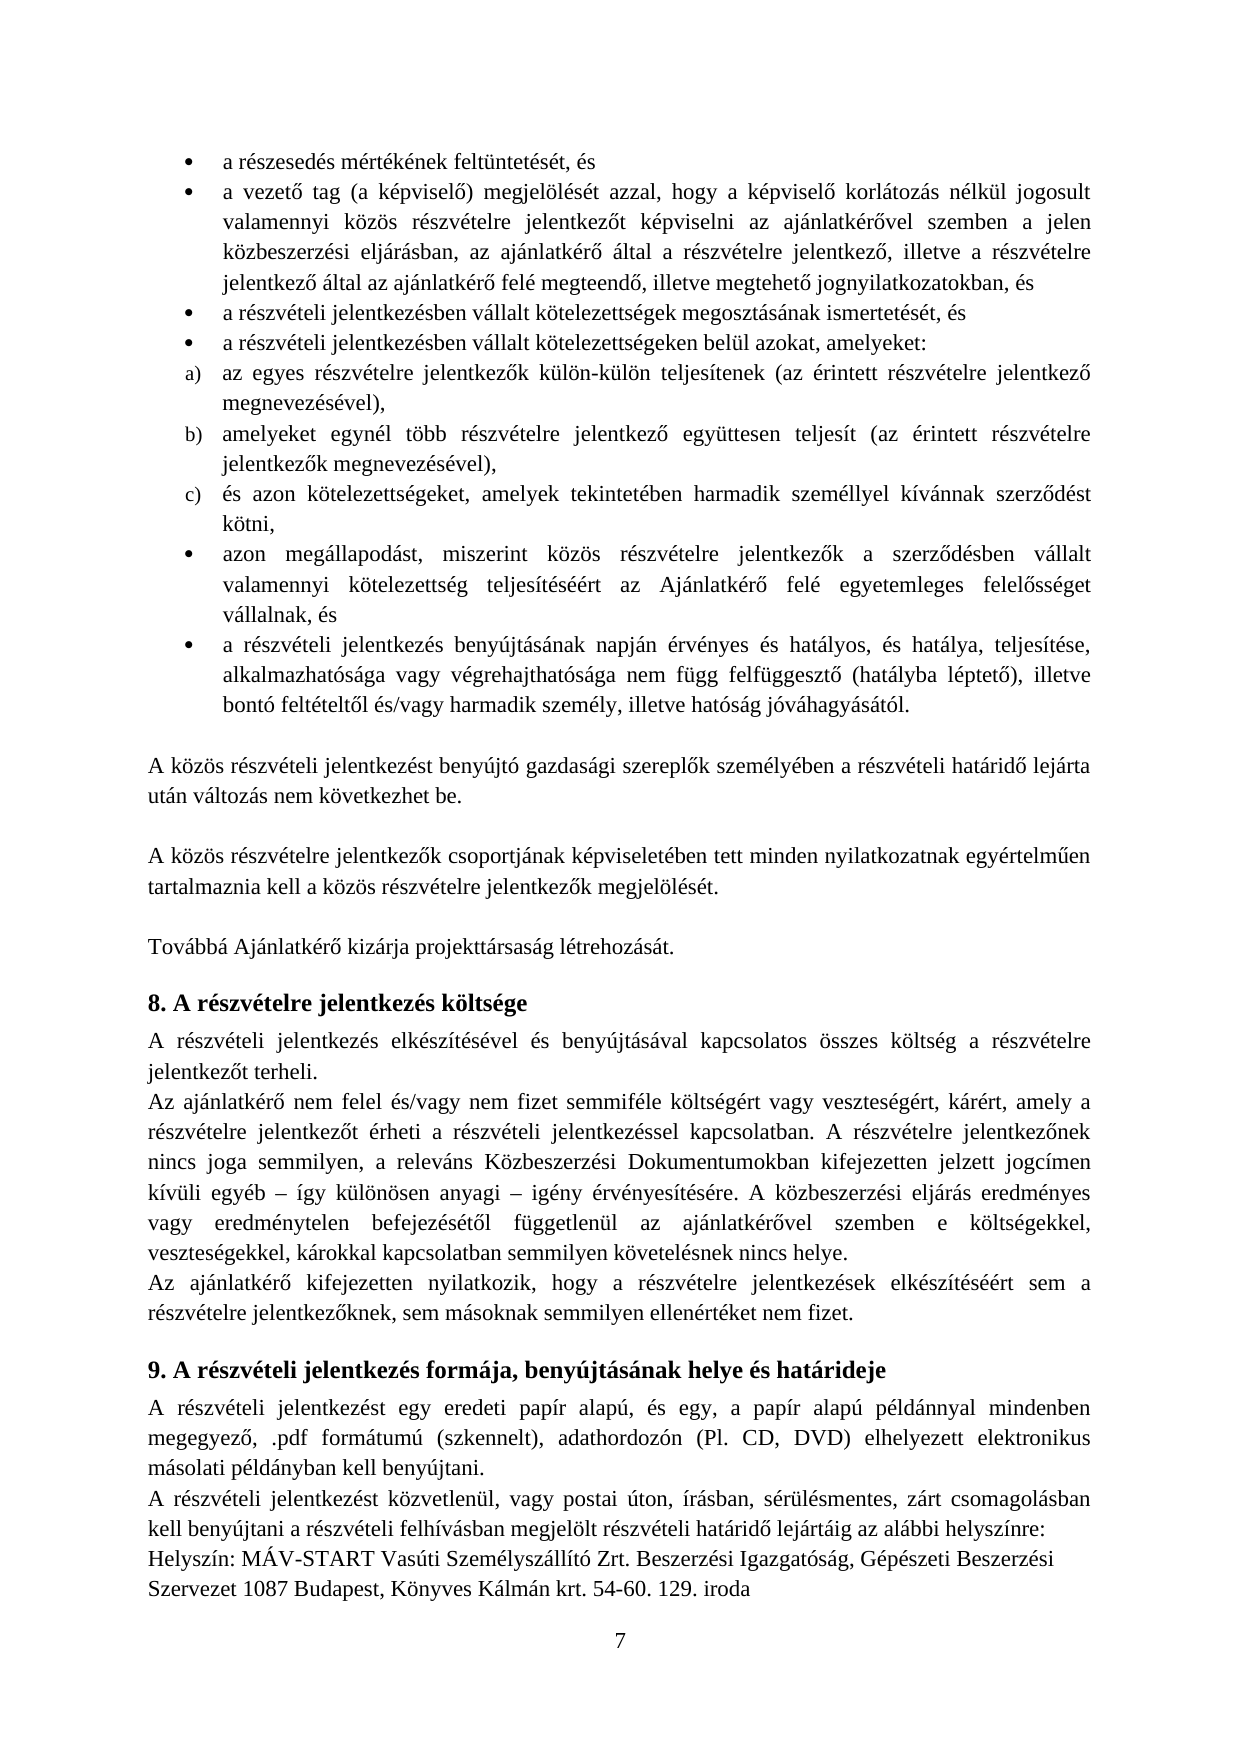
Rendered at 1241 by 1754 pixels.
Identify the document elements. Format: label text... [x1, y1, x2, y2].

subtitle 9. A részvételi jelentkezés formája, benyújtásának helye és határideje [148, 1355, 1092, 1383]
list a részvételi jelentkezés benyújtásának napján érvényes és hatályos, és hatálya, teljesítése, alkalmazhatósága vagy végrehajthatósága nem függ felfüggesztő (hatályba léptető), illetve bontó feltételtől és/vagy harmadik személy, illetve hatóság jóváhagyásától. [185, 631, 1092, 718]
list a részesedés mértékének feltüntetését, és [185, 148, 1092, 174]
list a részvételi jelentkezésben vállalt kötelezettségeken belül azokat, amelyeket: [185, 329, 1092, 355]
text A részvételi jelentkezés elkészítésével és benyújtásával kapcsolatos összes költség a részvételre jelentkezőt terheli. [148, 1028, 1092, 1084]
text Az ajánlatkérő nem felel és/vagy nem fizet semmiféle költségért vagy veszteségért, kárért, amely a részvételre jelentkezőt érheti a részvételi jelentkezéssel kapcsolatban. A részvételre jelentkezőnek nincs joga semmilyen, a releváns Közbeszerzési Dokumentumokban kifejezetten jelzett jogcímen kívüli egyéb – így különösen anyagi – igény érvényesítésére. A közbeszerzési eljárás eredményes vagy eredménytelen befejezésétől függetlenül az ajánlatkérővel szemben e költségekkel, veszteségekkel, károkkal kapcsolatban semmilyen követelésnek nincs helye. [148, 1088, 1092, 1265]
list amelyeket egynél több részvételre jelentkező együttesen teljesít (az érintett részvételre jelentkezők megnevezésével), [185, 419, 1092, 476]
text Helyszín: MÁV-START Vasúti Személyszállító Zrt. Beszerzési Igazgatóság, Gépészeti Beszerzési Szervezet 1087 Budapest, Könyves Kálmán krt. 54-60. 129. iroda [148, 1545, 1092, 1602]
text A részvételi jelentkezést közvetlenül, vagy postai úton, írásban, sérülésmentes, zárt csomagolásban kell benyújtani a részvételi felhívásban megjelölt részvételi határidő lejártáig az alábbi helyszínre: [148, 1484, 1092, 1541]
list az egyes részvételre jelentkezők külön-külön teljesítenek (az érintett részvételre jelentkező megnevezésével), [185, 359, 1092, 416]
text A közös részvételre jelentkezők csoportjának képviseletében tett minden nyilatkozatnak egyértelműen tartalmaznia kell a közös részvételre jelentkezők megjelölését. [148, 842, 1092, 899]
list és azon kötelezettségeket, amelyek tekintetében harmadik személlyel kívánnak szerződést kötni, [185, 480, 1092, 537]
list a vezető tag (a képviselő) megjelölését azzal, hogy a képviselő korlátozás nélkül jogosult valamennyi közös részvételre jelentkezőt képviselni az ajánlatkérővel szemben a jelen közbeszerzési eljárásban, az ajánlatkérő által a részvételre jelentkező, illetve a részvételre jelentkező által az ajánlatkérő felé megteendő, illetve megtehető jognyilatkozatokban, és [185, 178, 1092, 295]
text A részvételi jelentkezést egy eredeti papír alapú, és egy, a papír alapú példánnyal mindenben megegyező, .pdf formátumú (szkennelt), adathordozón (Pl. CD, DVD) elhelyezett elektronikus másolati példányban kell benyújtani. [148, 1394, 1092, 1481]
subtitle 8. A részvételre jelentkezés költsége [148, 988, 1092, 1017]
list a részvételi jelentkezésben vállalt kötelezettségek megosztásának ismertetését, és [185, 299, 1092, 325]
list azon megállapodást, miszerint közös részvételre jelentkezők a szerződésben vállalt valamennyi kötelezettség teljesítéséért az Ajánlatkérő felé egyetemleges felelősséget vállalnak, és [185, 540, 1092, 627]
text Továbbá Ajánlatkérő kizárja projekttársaság létrehozását. [148, 933, 1092, 959]
text A közös részvételi jelentkezést benyújtó gazdasági szereplők személyében a részvételi határidő lejárta után változás nem következhet be. [148, 752, 1092, 808]
text Az ajánlatkérő kifejezetten nyilatkozik, hogy a részvételre jelentkezések elkészítéséért sem a részvételre jelentkezőknek, sem másoknak semmilyen ellenértéket nem fizet. [148, 1269, 1092, 1326]
